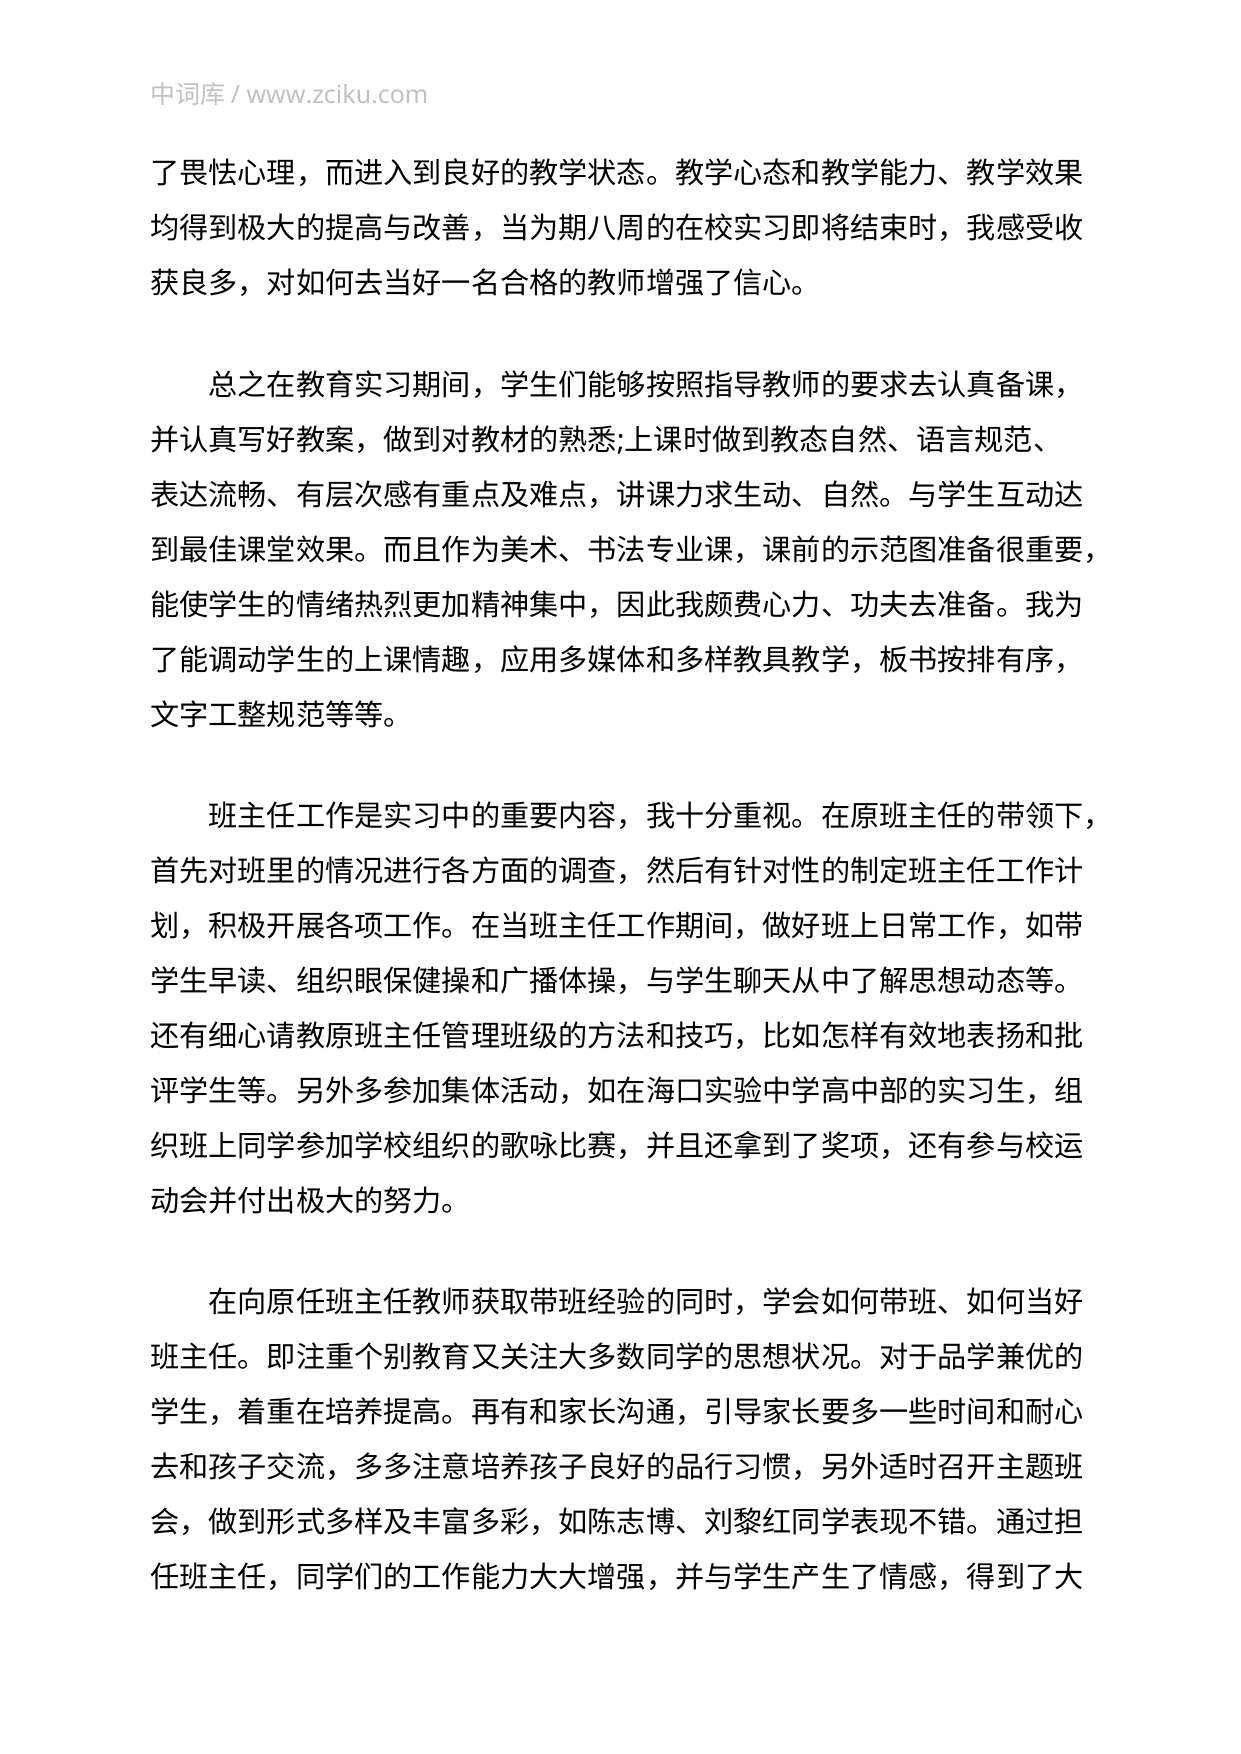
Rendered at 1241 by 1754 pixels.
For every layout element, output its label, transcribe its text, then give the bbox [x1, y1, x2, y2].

text 总之在教育实习期间，学生们能够按照指导教师的要求去认真备课，并认真写好教案，做到对教材的熟悉;上课时做到教态自然、语言规范、表达流畅、有层次感有重点及难点，讲课力求生动、自然。与学生互动达到最佳课堂效果。而且作为美术、书法专业课，课前的示范图准备很重要，能使学生的情绪热烈更加精神集中，因此我颇费心力、功夫去准备。我为了能调动学生的上课情趣，应用多媒体和多样教具教学，板书按排有序，文字工整规范等等。 [150, 362, 1090, 733]
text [150, 1279, 1090, 1596]
text 班主任工作是实习中的重要内容，我十分重视。在原班主任的带领下，首先对班里的情况进行各方面的调查，然后有针对性的制定班主任工作计划，积极开展各项工作。在当班主任工作期间，做好班上日常工作，如带学生早读、组织眼保健操和广播体操，与学生聊天从中了解思想动态等。还有细心请教原班主任管理班级的方法和技巧，比如怎样有效地表扬和批评学生等。另外多参加集体活动，如在海口实验中学高中部的实习生，组织班上同学参加学校组织的歌咏比赛，并且还拿到了奖项，还有参与校运动会并付出极大的努力。 [150, 793, 1090, 1219]
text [150, 150, 1090, 302]
